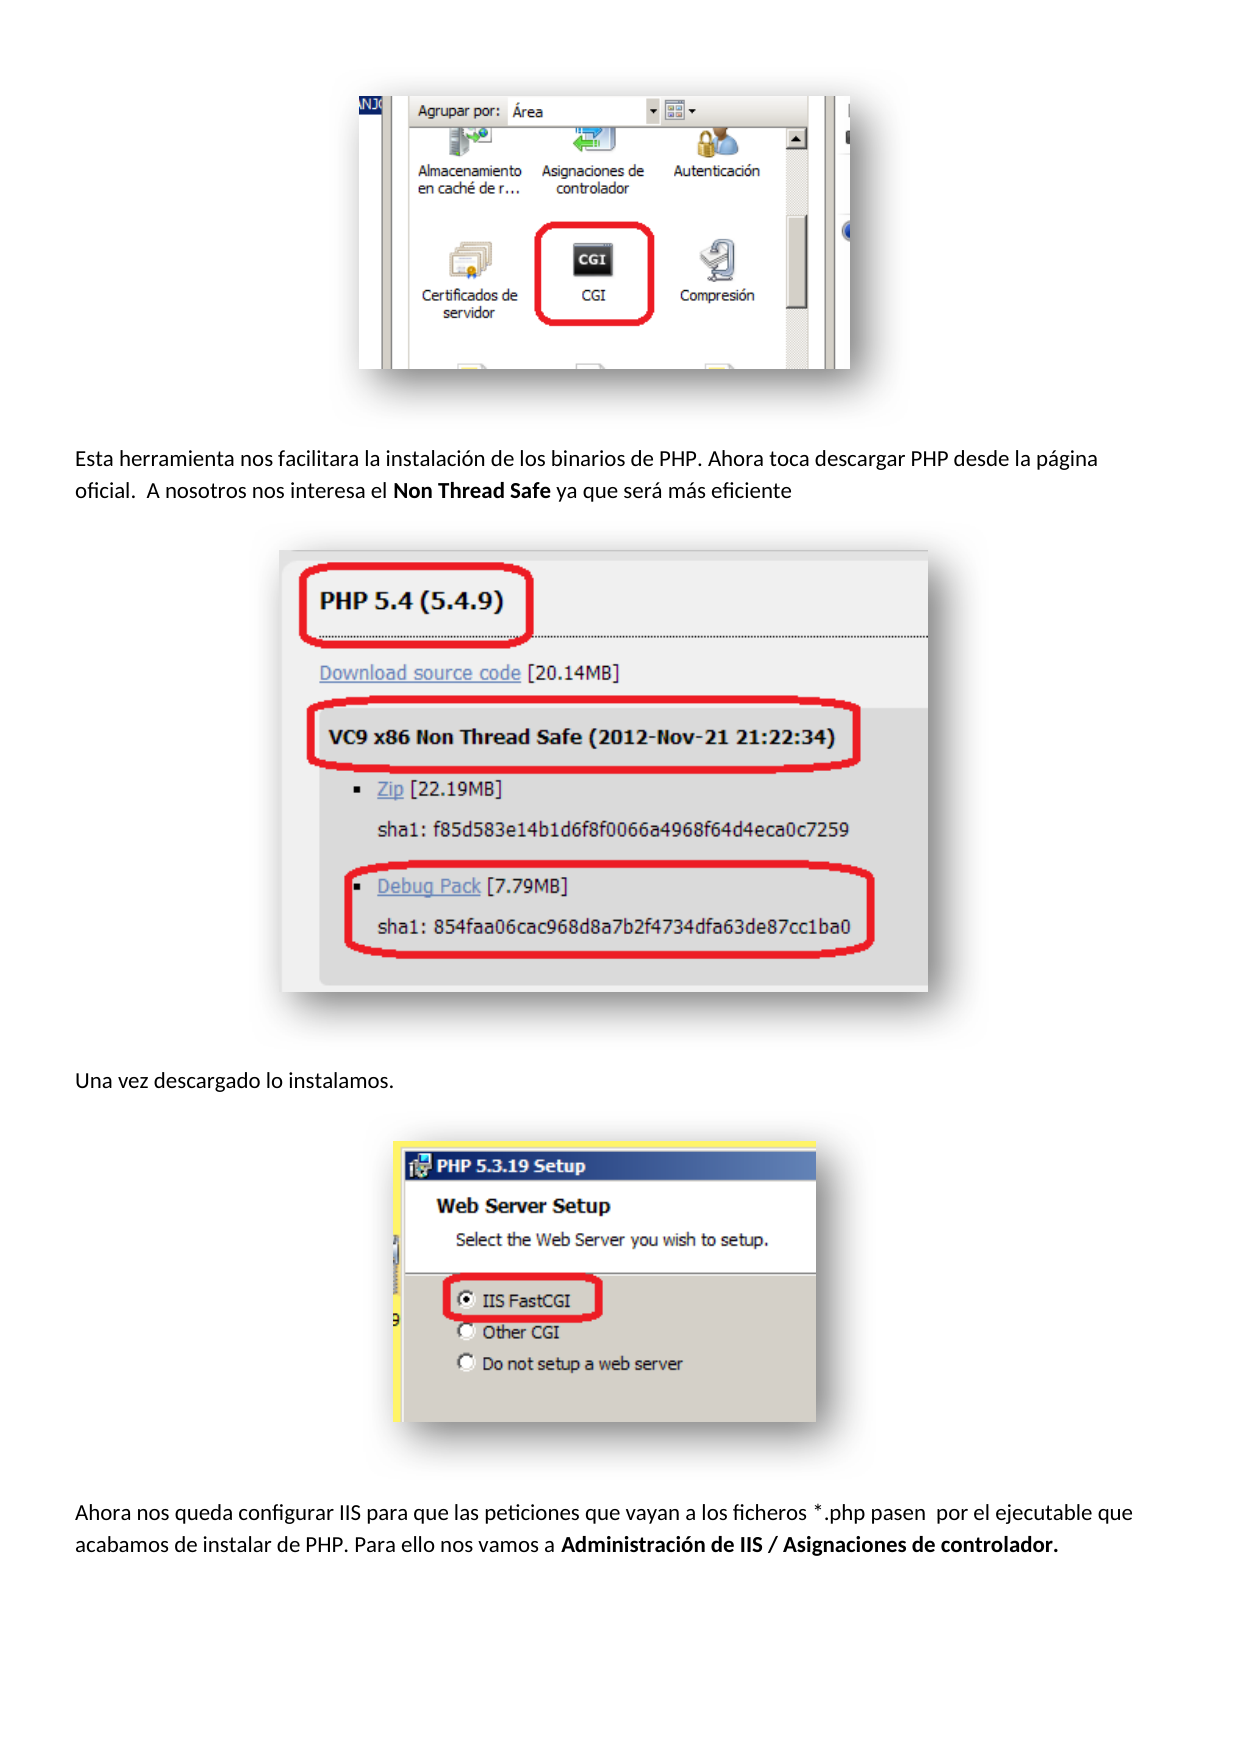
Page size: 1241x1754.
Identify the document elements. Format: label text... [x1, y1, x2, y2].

picture [393, 1141, 816, 1422]
text Ahora nos queda configurar IIS para que las peticiones que vayan a los ficheros *.php pasen por el ejecutable que acabamos de instalar de PHP. Para ello nos vamos a Administración de IIS / Asignaciones de controlador. [75, 1498, 1165, 1558]
picture [359, 96, 850, 369]
text Esta herramienta nos facilitara la instalación de los binarios de PHP. Ahora toca descargar PHP desde la página oficial. A nosotros nos interesa el Non Thread Safe ya que será más eficiente [75, 444, 1165, 504]
picture [279, 550, 928, 992]
text Una vez descargado lo instalamos. [75, 1067, 1165, 1095]
